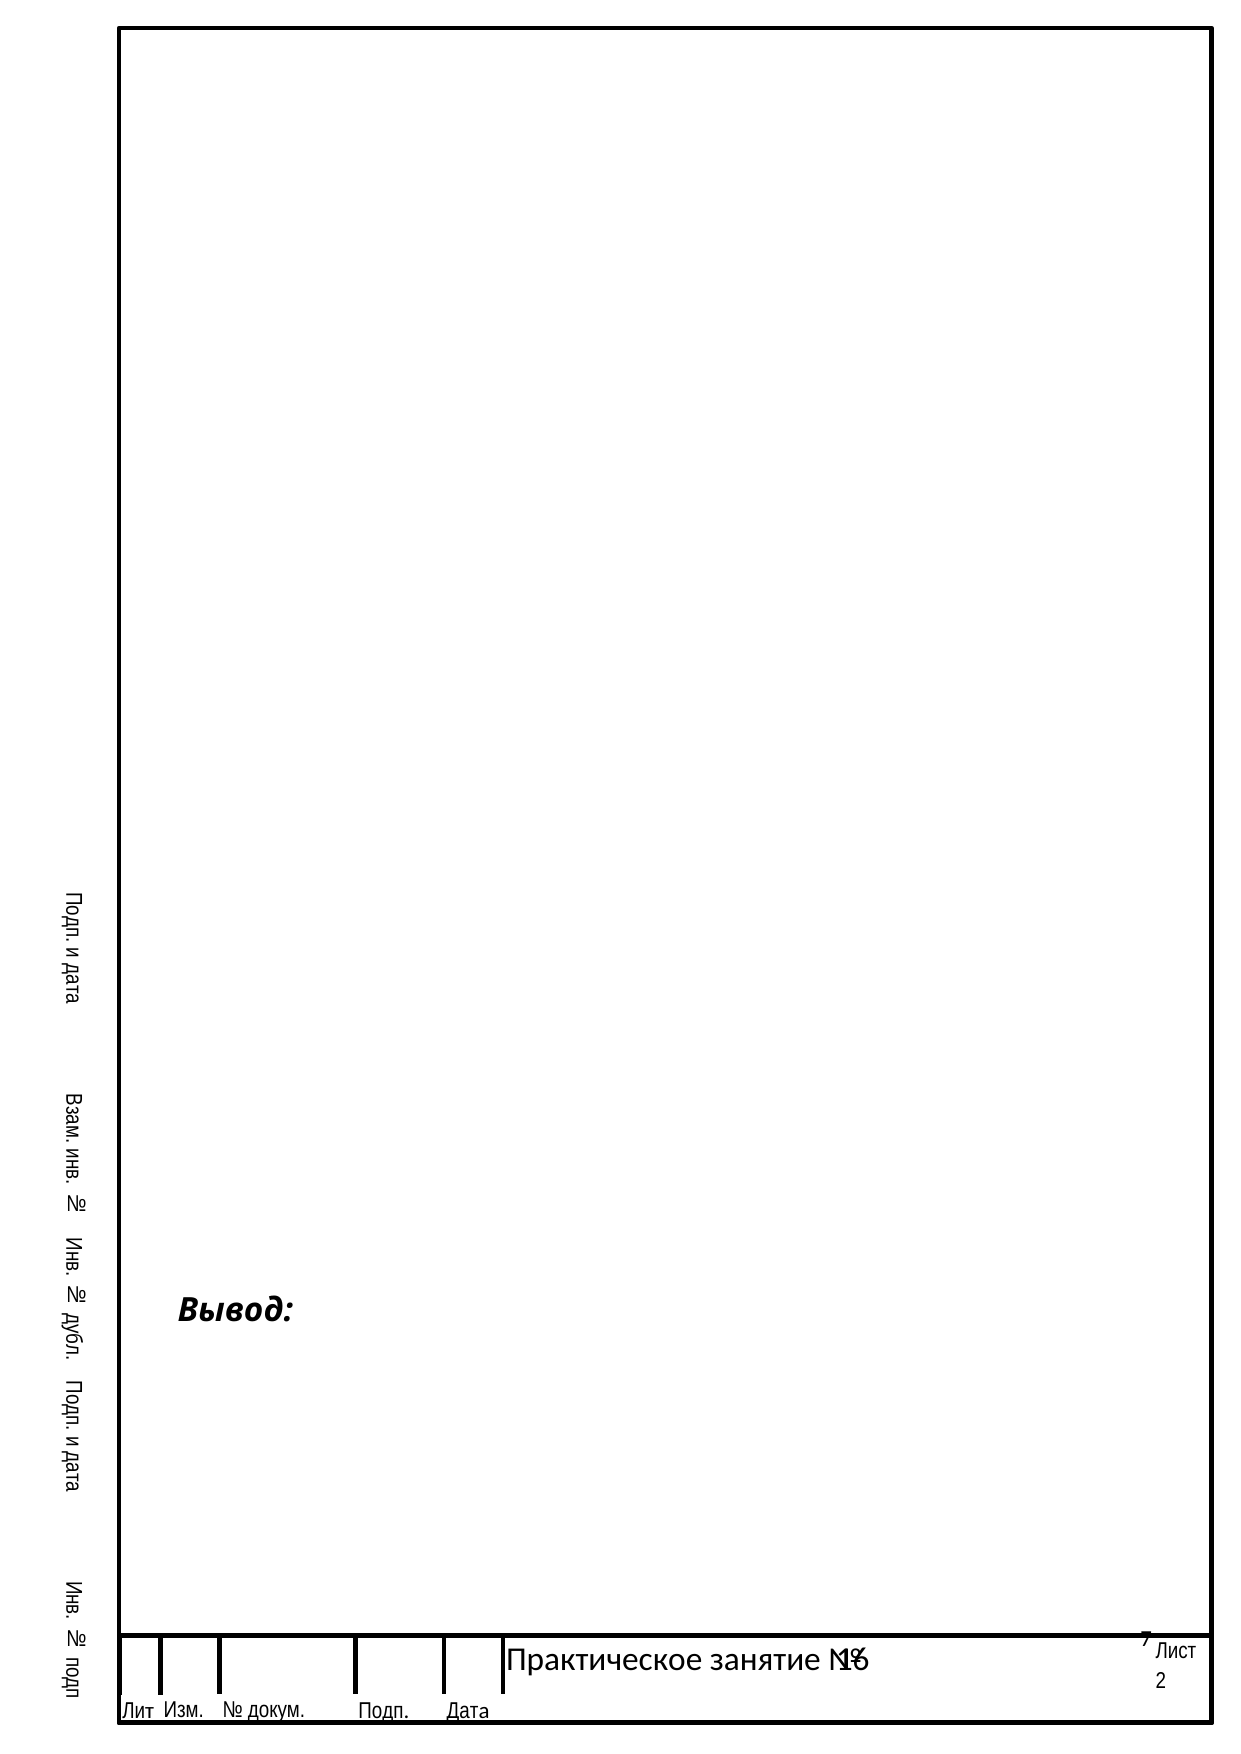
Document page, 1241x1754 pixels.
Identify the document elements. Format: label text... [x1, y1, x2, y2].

text Вывод: [177, 1285, 1152, 1331]
